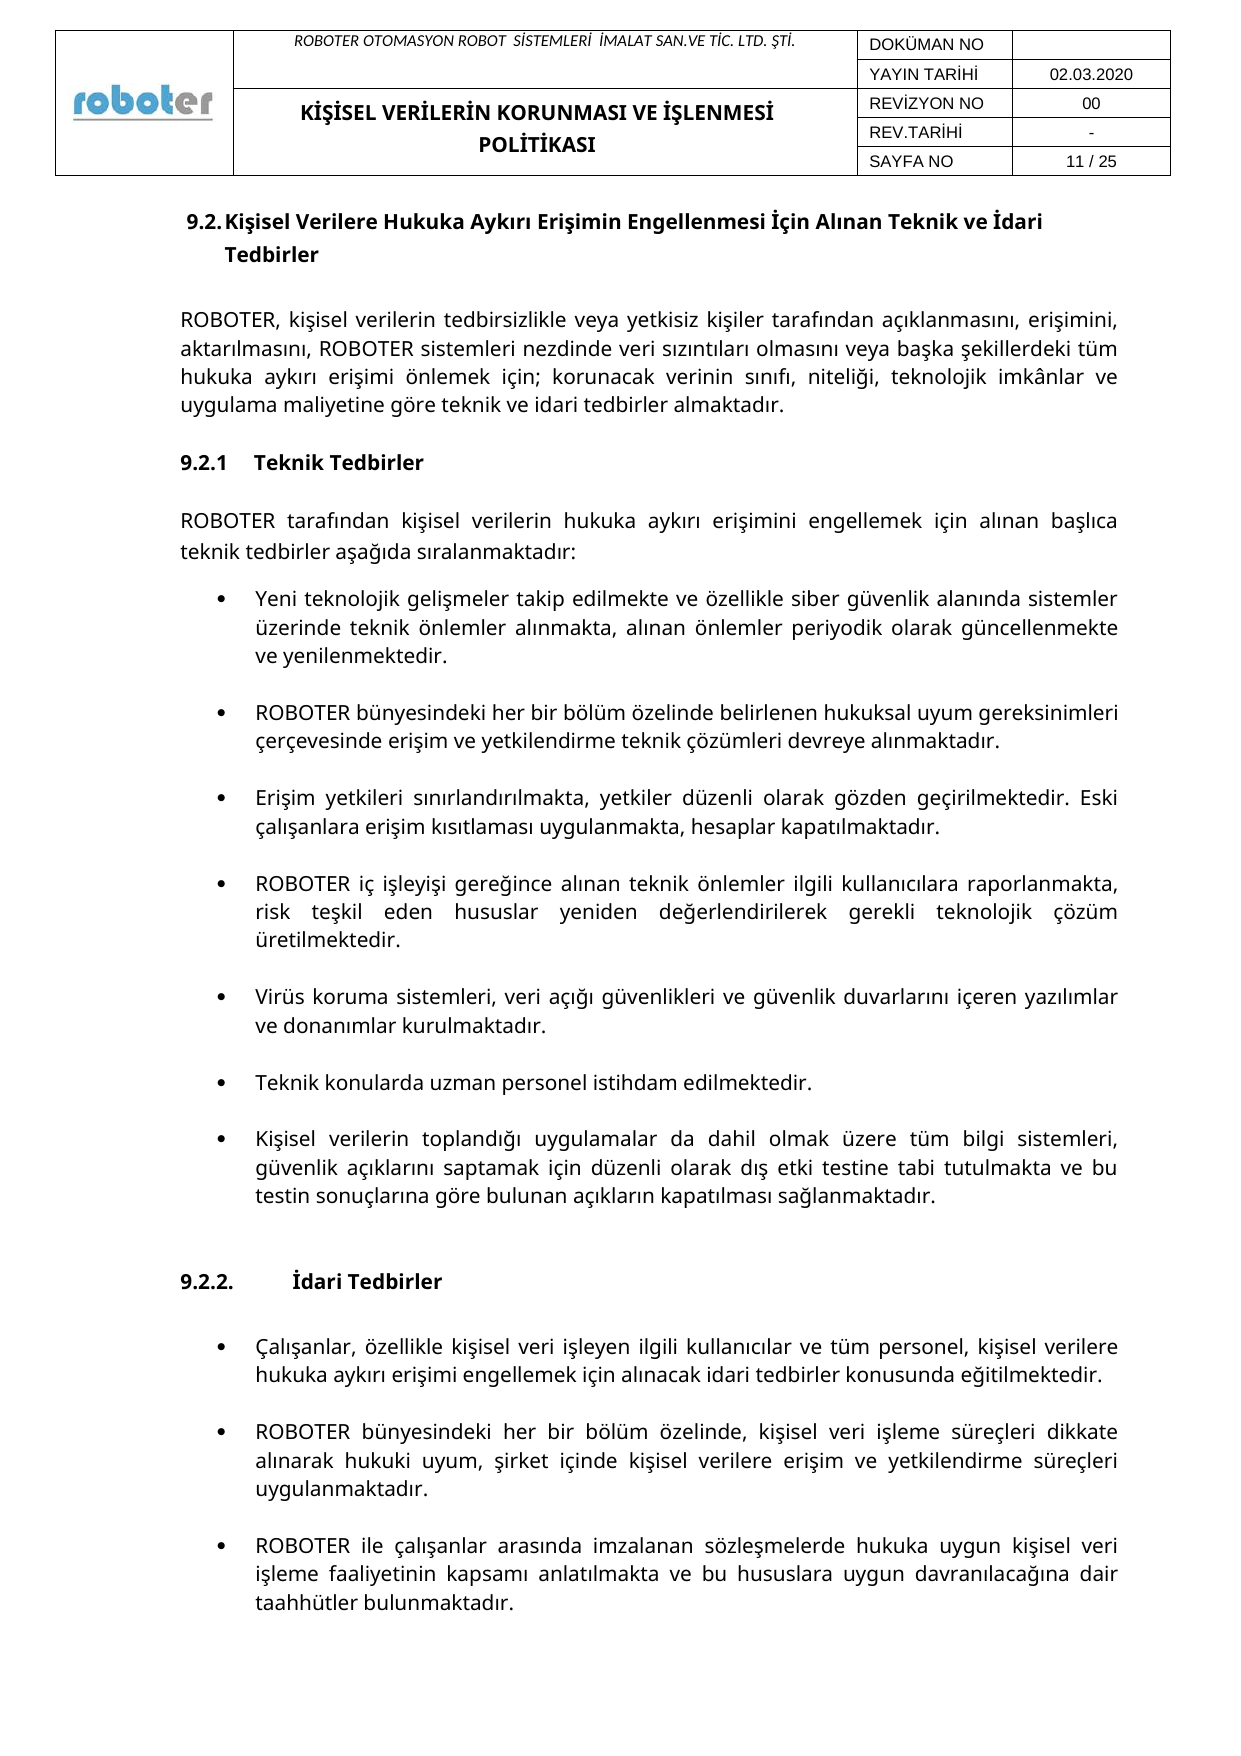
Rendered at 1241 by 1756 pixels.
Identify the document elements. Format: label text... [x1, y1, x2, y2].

list Erişim yetkileri sınırlandırılmakta, yetkiler düzenli olarak gözden geçirilmektedir. Eski çalışanlara erişim kısıtlaması uygulanmakta, hesaplar kapatılmaktadır. [218, 783, 1119, 840]
list ROBOTER bünyesindeki her bir bölüm özelinde belirlenen hukuksal uyum gereksinimleri çerçevesinde erişim ve yetkilendirme teknik çözümleri devreye alınmaktadır. [218, 698, 1119, 755]
list İdari Tedbirler [180, 1267, 1087, 1328]
list ROBOTER bünyesindeki her bir bölüm özelinde, kişisel veri işleme süreçleri dikkate alınarak hukuki uyum, şirket içinde kişisel verilere erişim ve yetkilendirme süreçleri uygulanmaktadır. [218, 1417, 1119, 1503]
list Kişisel Verilere Hukuka Aykırı Erişimin Engellenmesi İçin Alınan Teknik ve İdari Tedbirler [186, 207, 1087, 301]
list Virüs koruma sistemleri, veri açığı güvenlikleri ve güvenlik duvarlarını içeren yazılımlar ve donanımlar kurulmaktadır. [218, 982, 1119, 1039]
picture [66, 83, 220, 124]
text 9.2.1 Teknik Tedbirler [180, 448, 1087, 476]
text ROBOTER tarafından kişisel verilerin hukuka aykırı erişimini engellemek için alınan başlıca teknik tedbirler aşağıda sıralanmaktadır: [180, 506, 1119, 565]
list ROBOTER iç işleyişi gereğince alınan teknik önlemler ilgili kullanıcılara raporlanmakta, risk teşkil eden hususlar yeniden değerlendirilerek gerekli teknolojik çözüm üretilmektedir. [218, 869, 1119, 954]
list Çalışanlar, özellikle kişisel veri işleyen ilgili kullanıcılar ve tüm personel, kişisel verilere hukuka aykırı erişimi engellemek için alınacak idari tedbirler konusunda eğitilmektedir. [218, 1332, 1119, 1389]
text ROBOTER, kişisel verilerin tedbirsizlikle veya yetkisiz kişiler tarafından açıklanmasını, erişimini, aktarılmasını, ROBOTER sistemleri nezdinde veri sızıntıları olmasını veya başka şekillerdeki tüm hukuka aykırı erişimi önlemek için; korunacak verinin sınıfı, niteliği, teknolojik imkânlar ve uygulama maliyetine göre teknik ve idari tedbirler almaktadır. [180, 305, 1119, 419]
list ROBOTER ile çalışanlar arasında imzalanan sözleşmelerde hukuka uygun kişisel veri işleme faaliyetinin kapsamı anlatılmakta ve bu hususlara uygun davranılacağına dair taahhütler bulunmaktadır. [218, 1531, 1119, 1616]
list Yeni teknolojik gelişmeler takip edilmekte ve özellikle siber güvenlik alanında sistemler üzerinde teknik önlemler alınmakta, alınan önlemler periyodik olarak güncellenmekte ve yenilenmektedir. [218, 584, 1119, 669]
list Teknik konularda uzman personel istihdam edilmektedir. [218, 1068, 1119, 1096]
list Kişisel verilerin toplandığı uygulamalar da dahil olmak üzere tüm bilgi sistemleri, güvenlik açıklarını saptamak için düzenli olarak dış etki testine tabi tutulmakta ve bu testin sonuçlarına göre bulunan açıkların kapatılması sağlanmaktadır. [218, 1124, 1119, 1210]
